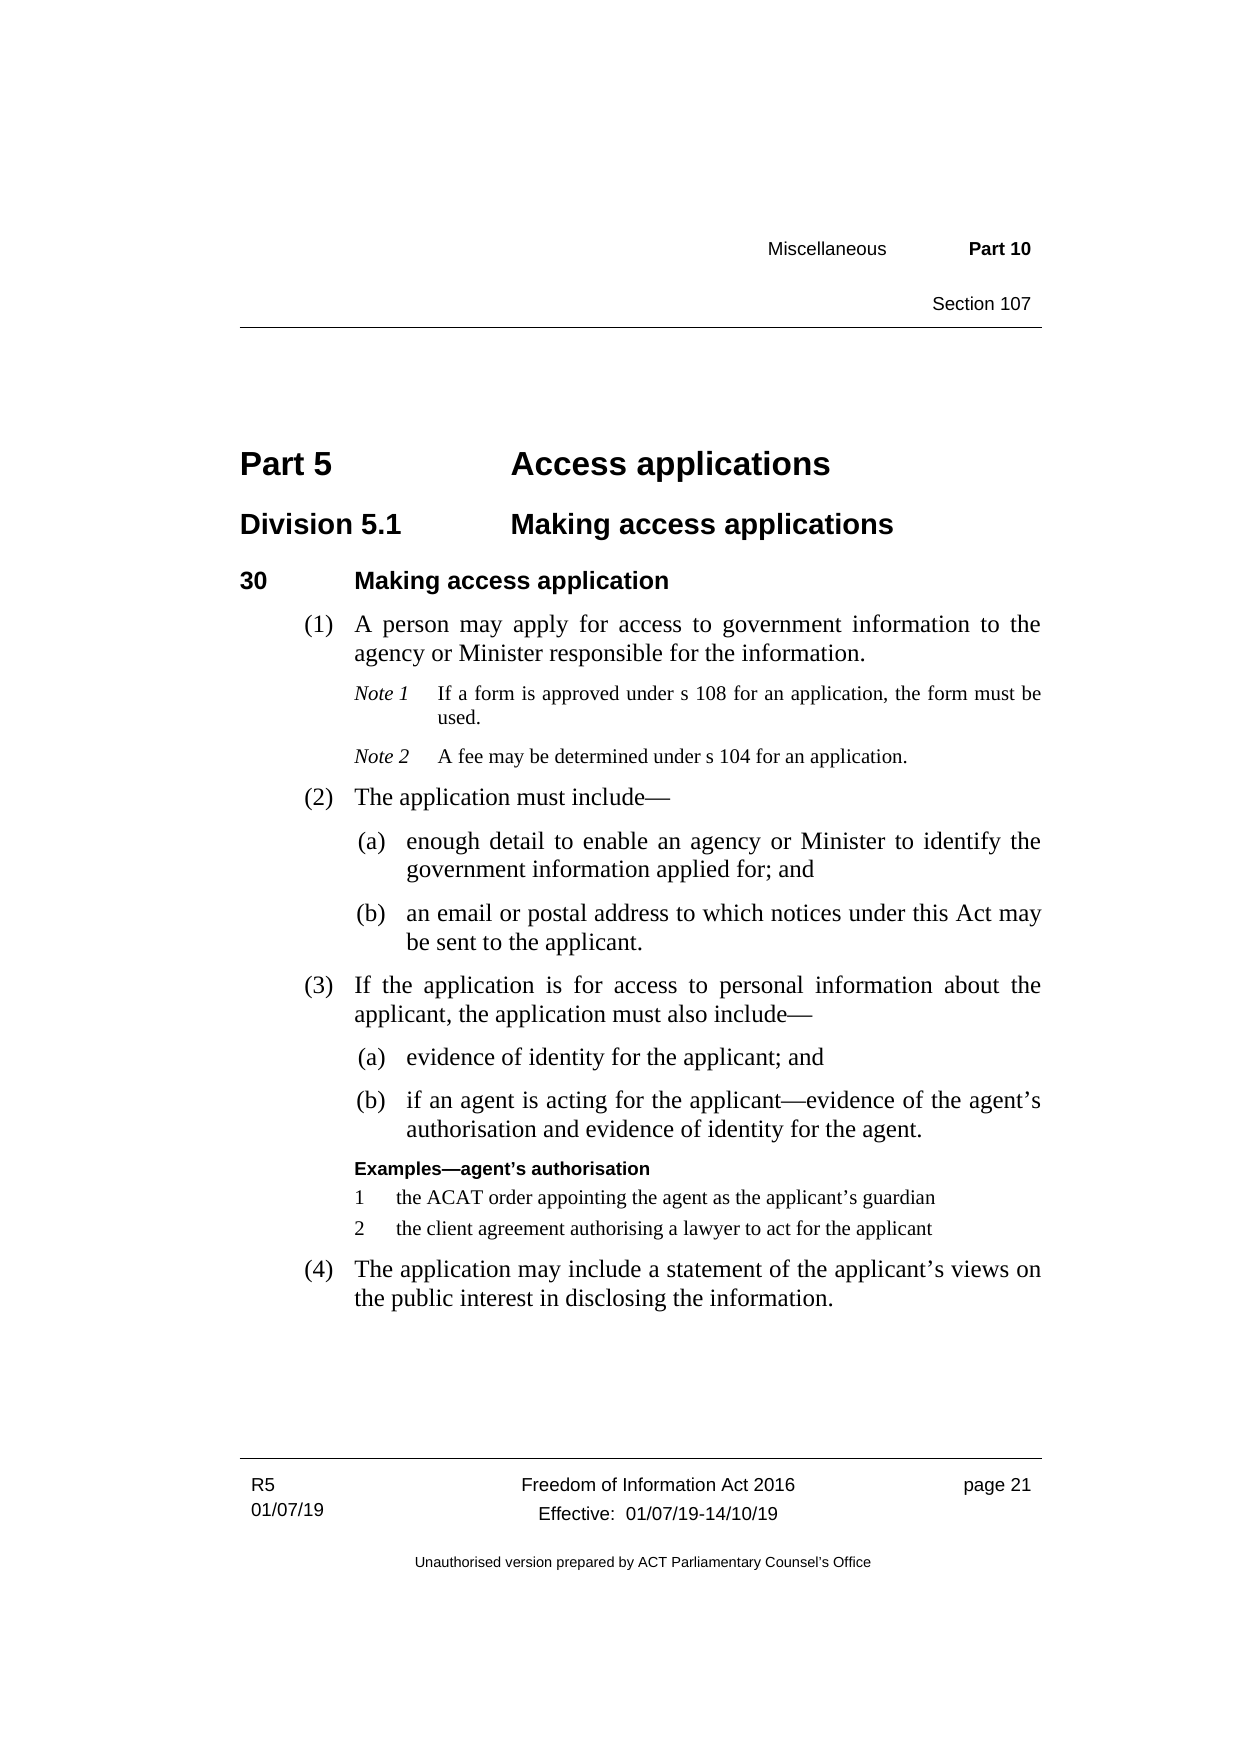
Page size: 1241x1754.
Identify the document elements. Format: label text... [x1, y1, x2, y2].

text Division 5.1 Making access applications [239, 507, 1042, 541]
text (1) A person may apply for access to government information to the agency or Minister responsible for the information. [239, 609, 1042, 667]
text (a) enough detail to enable an agency or Minister to identify the government information applied for; and [239, 826, 1042, 883]
text (2) The application must include— [239, 782, 1042, 811]
text (a) evidence of identity for the applicant; and [239, 1042, 1042, 1071]
text Note 2 A fee may be determined under s 104 for an application. [354, 744, 1042, 768]
text Examples—agent’s authorisation [354, 1157, 1042, 1179]
text (4) The application may include a statement of the applicant’s views on the public interest in disclosing the information. [239, 1254, 1042, 1312]
text 2 the client agreement authorising a lawyer to act for the applicant [354, 1216, 1042, 1240]
text (3) If the application is for access to personal information about the applicant, the application must also include— [239, 970, 1042, 1027]
text Note 1 If a form is approved under s 108 for an application, the form must be used. [354, 681, 1042, 729]
text (b) if an agent is acting for the applicant—evidence of the agent’s authorisation and evidence of identity for the agent. [239, 1085, 1042, 1143]
text 30 Making access application [239, 566, 1042, 594]
text 1 the ACAT order appointing the agent as the applicant’s guardian [354, 1185, 1042, 1209]
text (b) an email or postal address to which notices under this Act may be sent to the applicant. [239, 898, 1042, 955]
text Part 5 Access applications [239, 444, 1042, 482]
